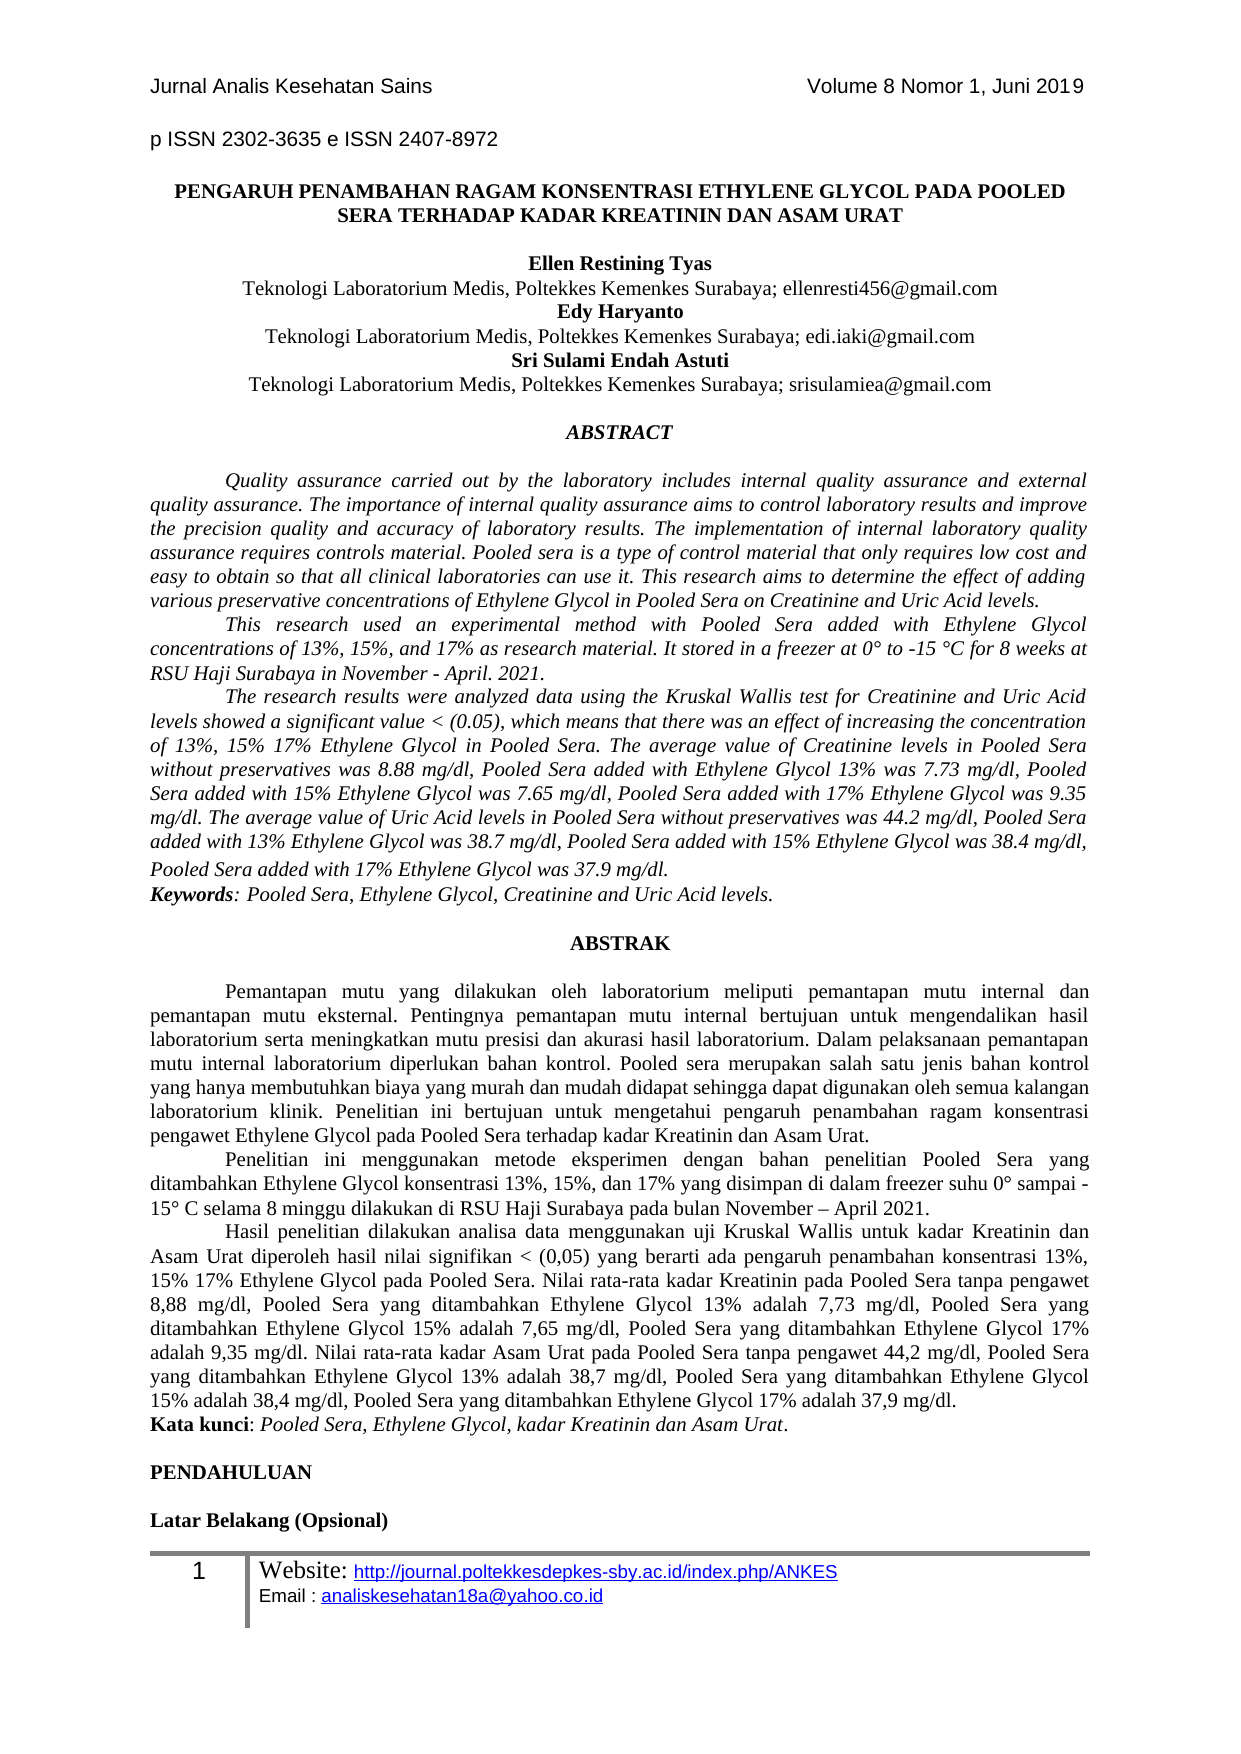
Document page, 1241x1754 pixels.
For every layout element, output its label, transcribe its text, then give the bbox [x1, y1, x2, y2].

text Edy Haryanto [150, 299, 1090, 323]
text This research used an experimental method with Pooled Sera added with Ethylene Glycol concentrations of 13%, 15%, and 17% as research material. It stored in a freezer at 0° to -15 °C for 8 weeks at RSU Haji Surabaya in November - April. 2021. [150, 612, 1090, 684]
text Penelitian ini menggunakan metode eksperimen dengan bahan penelitian Pooled Sera yang ditambahkan Ethylene Glycol konsentrasi 13%, 15%, dan 17% yang disimpan di dalam freezer suhu 0° sampai -15° C selama 8 minggu dilakukan di RSU Haji Surabaya pada bulan November – April 2021. [150, 1147, 1090, 1219]
text Keywords: Pooled Sera, Ethylene Glycol, Creatinine and Uric Acid levels. [150, 882, 1090, 906]
text Ellen Restining Tyas [150, 251, 1090, 275]
text Latar Belakang (Opsional) [150, 1508, 1090, 1532]
text PENGARUH PENAMBAHAN RAGAM KONSENTRASI ETHYLENE GLYCOL PADA POOLED SERA TERHADAP KADAR KREATININ DAN ASAM URAT [150, 179, 1090, 227]
text Teknologi Laboratorium Medis, Poltekkes Kemenkes Surabaya; edi.iaki@gmail.com [150, 323, 1090, 348]
text Pemantapan mutu yang dilakukan oleh laboratorium meliputi pemantapan mutu internal dan pemantapan mutu eksternal. Pentingnya pemantapan mutu internal bertujuan untuk mengendalikan hasil laboratorium serta meningkatkan mutu presisi dan akurasi hasil laboratorium. Dalam pelaksanaan pemantapan mutu internal laboratorium diperlukan bahan kontrol. Pooled sera merupakan salah satu jenis bahan kontrol yang hanya membutuhkan biaya yang murah dan mudah didapat sehingga dapat digunakan oleh semua kalangan laboratorium klinik. Penelitian ini bertujuan untuk mengetahui pengaruh penambahan ragam konsentrasi pengawet Ethylene Glycol pada Pooled Sera terhadap kadar Kreatinin dan Asam Urat. [150, 979, 1090, 1147]
text Teknologi Laboratorium Medis, Poltekkes Kemenkes Surabaya; ellenresti456@gmail.com [150, 275, 1090, 299]
text Kata kunci: Pooled Sera, Ethylene Glycol, kadar Kreatinin dan Asam Urat. [150, 1412, 1090, 1436]
text Teknologi Laboratorium Medis, Poltekkes Kemenkes Surabaya; srisulamiea@gmail.com [150, 372, 1090, 396]
text Sri Sulami Endah Astuti [150, 348, 1090, 372]
text The research results were analyzed data using the Kruskal Wallis test for Creatinine and Uric Acid levels showed a significant value < (0.05), which means that there was an effect of increasing the concentration of 13%, 15% 17% Ethylene Glycol in Pooled Sera. The average value of Creatinine levels in Pooled Sera without preservatives was 8.88 mg/dl, Pooled Sera added with Ethylene Glycol 13% was 7.73 mg/dl, Pooled Sera added with 15% Ethylene Glycol was 7.65 mg/dl, Pooled Sera added with 17% Ethylene Glycol was 9.35 mg/dl. The average value of Uric Acid levels in Pooled Sera without preservatives was 44.2 mg/dl, Pooled Sera added with 13% Ethylene Glycol was 38.7 mg/dl, Pooled Sera added with 15% Ethylene Glycol was 38.4 mg/dl, Pooled Sera added with 17% Ethylene Glycol was 37.9 mg/dl. [150, 684, 1090, 882]
text ABSTRACT [150, 420, 1090, 444]
text Hasil penelitian dilakukan analisa data menggunakan uji Kruskal Wallis untuk kadar Kreatinin dan Asam Urat diperoleh hasil nilai signifikan < (0,05) yang berarti ada pengaruh penambahan konsentrasi 13%, 15% 17% Ethylene Glycol pada Pooled Sera. Nilai rata-rata kadar Kreatinin pada Pooled Sera tanpa pengawet 8,88 mg/dl, Pooled Sera yang ditambahkan Ethylene Glycol 13% adalah 7,73 mg/dl, Pooled Sera yang ditambahkan Ethylene Glycol 15% adalah 7,65 mg/dl, Pooled Sera yang ditambahkan Ethylene Glycol 17% adalah 9,35 mg/dl. Nilai rata-rata kadar Asam Urat pada Pooled Sera tanpa pengawet 44,2 mg/dl, Pooled Sera yang ditambahkan Ethylene Glycol 13% adalah 38,7 mg/dl, Pooled Sera yang ditambahkan Ethylene Glycol 15% adalah 38,4 mg/dl, Pooled Sera yang ditambahkan Ethylene Glycol 17% adalah 37,9 mg/dl. [150, 1219, 1090, 1412]
text ABSTRAK [150, 931, 1090, 955]
text Quality assurance carried out by the laboratory includes internal quality assurance and external quality assurance. The importance of internal quality assurance aims to control laboratory results and improve the precision quality and accuracy of laboratory results. The implementation of internal laboratory quality assurance requires controls material. Pooled sera is a type of control material that only requires low cost and easy to obtain so that all clinical laboratories can use it. This research aims to determine the effect of adding various preservative concentrations of Ethylene Glycol in Pooled Sera on Creatinine and Uric Acid levels. [150, 468, 1090, 612]
text PENDAHULUAN [150, 1460, 1090, 1484]
